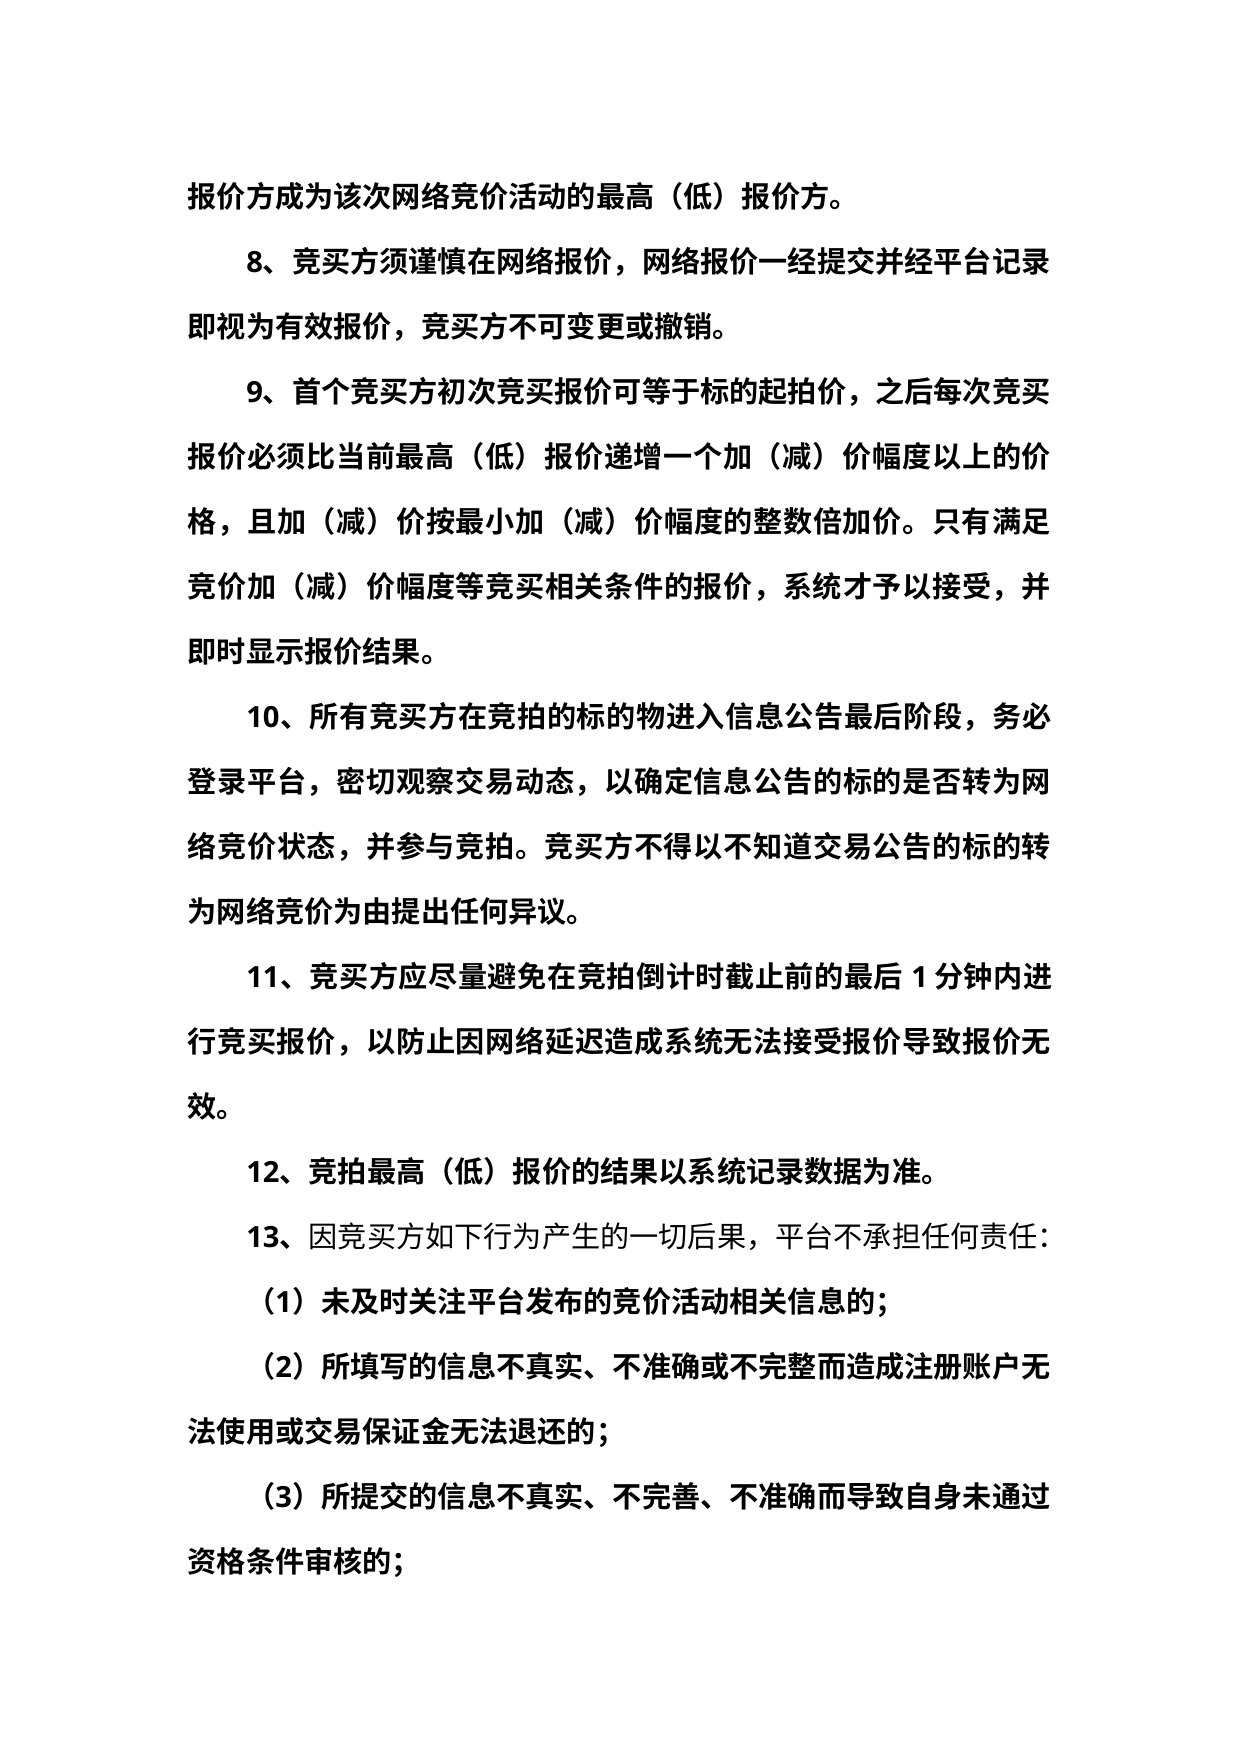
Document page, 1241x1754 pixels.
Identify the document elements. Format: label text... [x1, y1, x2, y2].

text （3）所提交的信息不真实、不完善、不准确而导致自身未通过资格条件审核的； [187, 1462, 1053, 1592]
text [187, 162, 1053, 227]
text 10、所有竞买方在竞拍的标的物进入信息公告最后阶段，务必登录平台，密切观察交易动态，以确定信息公告的标的是否转为网络竞价状态，并参与竞拍。竞买方不得以不知道交易公告的标的转为网络竞价为由提出任何异议。 [187, 682, 1053, 942]
text 9、首个竞买方初次竞买报价可等于标的起拍价，之后每次竞买报价必须比当前最高（低）报价递增一个加（减）价幅度以上的价格，且加（减）价按最小加（减）价幅度的整数倍加价。只有满足竞价加（减）价幅度等竞买相关条件的报价，系统才予以接受，并即时显示报价结果。 [187, 357, 1053, 682]
text （2）所填写的信息不真实、不准确或不完整而造成注册账户无法使用或交易保证金无法退还的； [187, 1332, 1053, 1462]
text 11、竞买方应尽量避免在竞拍倒计时截止前的最后1分钟内进行竞买报价，以防止因网络延迟造成系统无法接受报价导致报价无效。 [187, 942, 1053, 1137]
text 8、竞买方须谨慎在网络报价，网络报价一经提交并经平台记录即视为有效报价，竞买方不可变更或撤销。 [187, 227, 1053, 357]
text （1）未及时关注平台发布的竞价活动相关信息的； [187, 1267, 1053, 1332]
text 12、竞拍最高（低）报价的结果以系统记录数据为准。 [187, 1137, 1053, 1202]
text 13、因竞买方如下行为产生的一切后果，平台不承担任何责任： [187, 1202, 1053, 1267]
